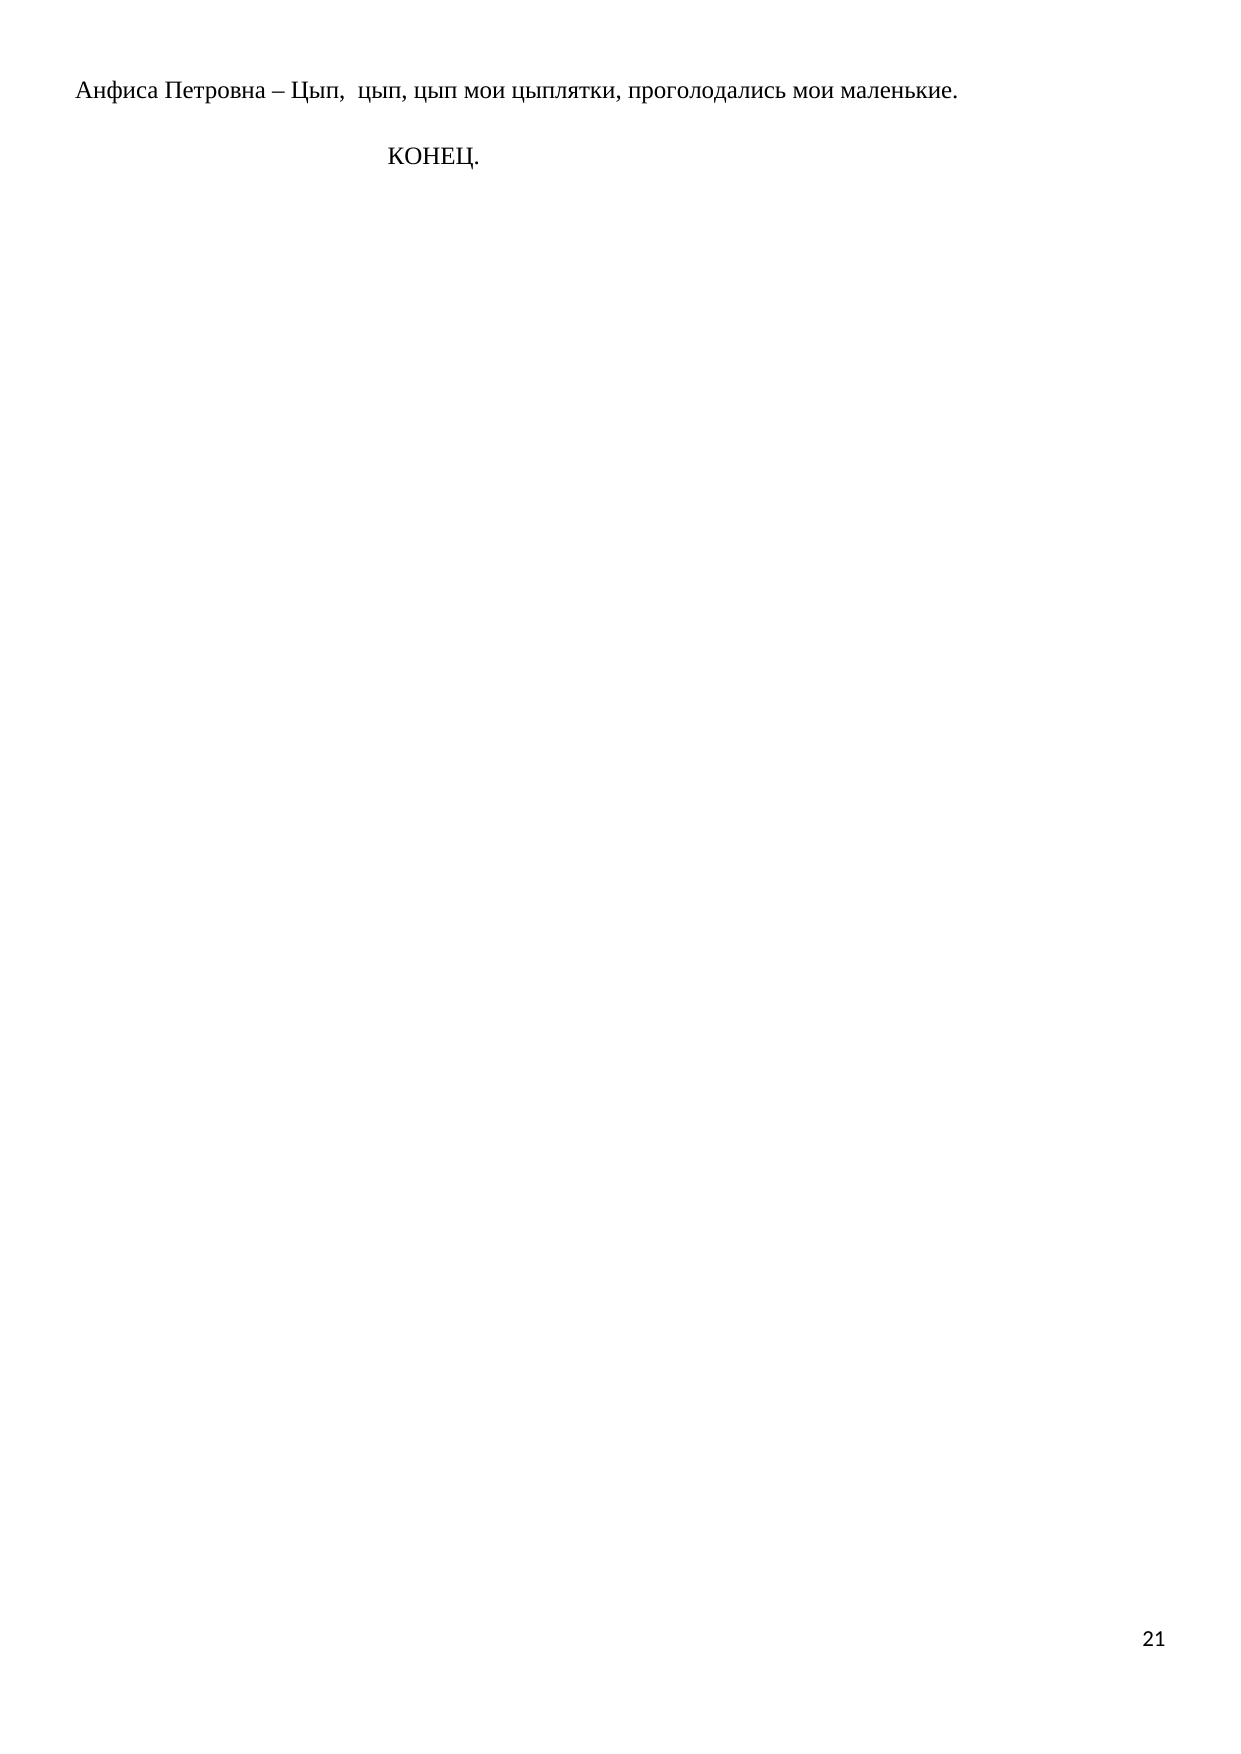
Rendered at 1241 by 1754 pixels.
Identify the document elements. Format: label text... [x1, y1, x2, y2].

text КОНЕЦ. [75, 141, 1165, 170]
text Анфиса Петровна – Цып, цып, цып мои цыплятки, проголодались мои маленькие. [75, 75, 1165, 104]
